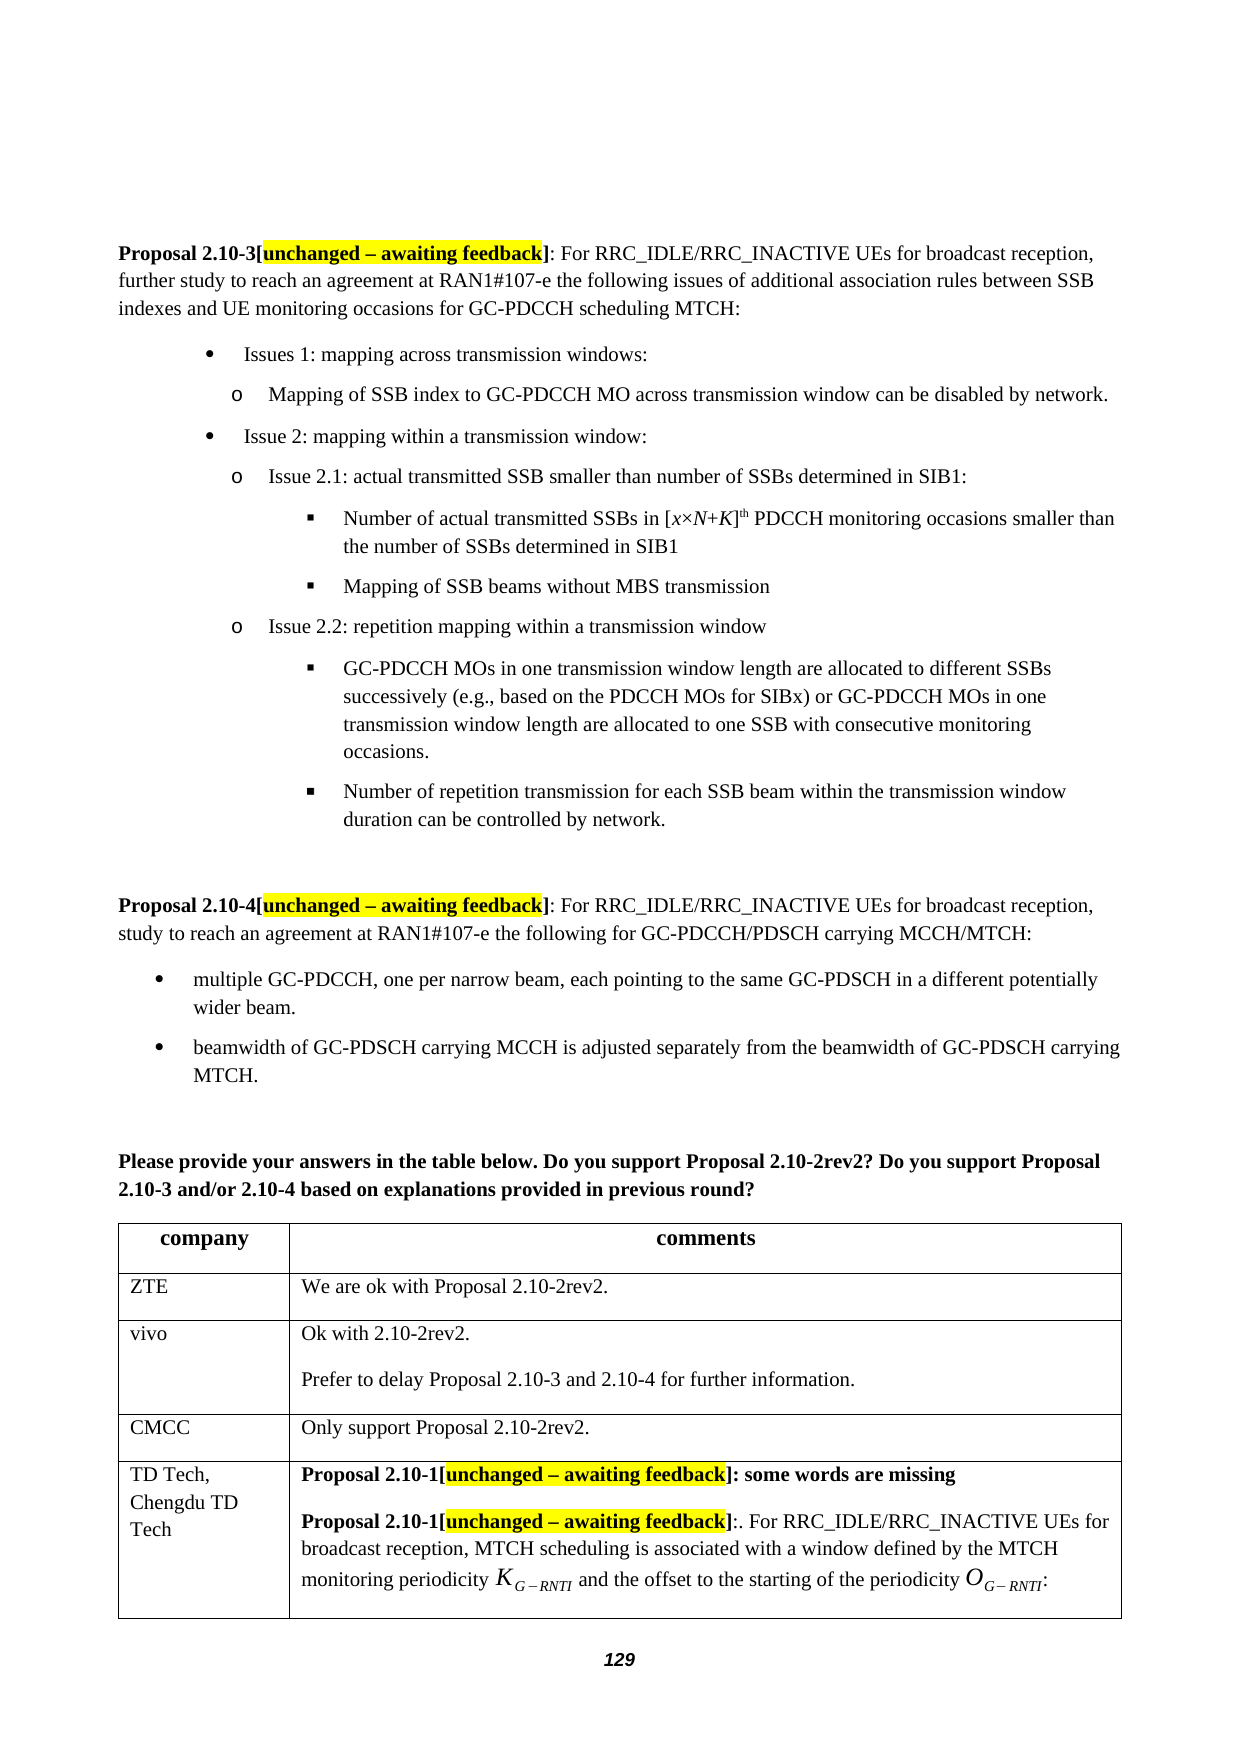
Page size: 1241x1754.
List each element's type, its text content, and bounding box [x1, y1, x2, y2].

list Issue 2.2: repetition mapping within a transmission window [231, 614, 1122, 640]
list beamwidth of GC-PDSCH carrying MCCH is adjusted separately from the beamwidth of GC-PDSCH carrying MTCH. [156, 1035, 1122, 1087]
table_cell CMCC [119, 1415, 289, 1461]
list GC-PDCCH MOs in one transmission window length are allocated to different SSBs successively (e.g., based on the PDCCH MOs for SIBx) or GC-PDCCH MOs in one transmission window length are allocated to one SSB with consecutive monitoring occasions. [306, 656, 1122, 763]
list Mapping of SSB index to GC-PDCCH MO across transmission window can be disabled by network. [231, 382, 1122, 408]
text Proposal 2.10-4[unchanged – awaiting feedback]: For RRC_IDLE/RRC_INACTIVE UEs for broadcast reception, study to reach an agreement at RAN1#107-e the following for GC-PDCCH/PDSCH carrying MCCH/MTCH: [118, 893, 1122, 945]
list Issue 2.1: actual transmitted SSB smaller than number of SSBs determined in SIB1: [231, 464, 1122, 490]
table_header company [119, 1224, 289, 1273]
table_header comments [290, 1224, 1121, 1273]
table_cell vivo [119, 1321, 289, 1414]
list Issue 2: mapping within a transmission window: [206, 424, 1122, 448]
table_cell Only support Proposal 2.10-2rev2. [290, 1415, 1121, 1461]
table_cell ZTE [119, 1274, 289, 1320]
text Proposal 2.10-3[unchanged – awaiting feedback]: For RRC_IDLE/RRC_INACTIVE UEs for broadcast reception, further study to reach an agreement at RAN1#107-e the following issues of additional association rules between SSB indexes and UE monitoring occasions for GC-PDCCH scheduling MTCH: [118, 240, 1122, 320]
text Please provide your answers in the table below. Do you support Proposal 2.10-2rev2? Do you support Proposal 2.10-3 and/or 2.10-4 based on explanations provided in previous round? [118, 1149, 1122, 1201]
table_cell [290, 1462, 1121, 1617]
table_cell We are ok with Proposal 2.10-2rev2. [290, 1274, 1121, 1320]
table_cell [119, 1462, 289, 1617]
list Issues 1: mapping across transmission windows: [206, 342, 1122, 366]
table_cell Ok with 2.10-2rev2. Prefer to delay Proposal 2.10-3 and 2.10-4 for further information. [290, 1321, 1121, 1414]
list Number of actual transmitted SSBs in [x×N+K]th PDCCH monitoring occasions smaller than the number of SSBs determined in SIB1 [306, 506, 1122, 558]
list multiple GC-PDCCH, one per narrow beam, each pointing to the same GC-PDSCH in a different potentially wider beam. [156, 967, 1122, 1019]
list Mapping of SSB beams without MBS transmission [306, 574, 1122, 598]
list Number of repetition transmission for each SSB beam within the transmission window duration can be controlled by network. [306, 779, 1122, 831]
